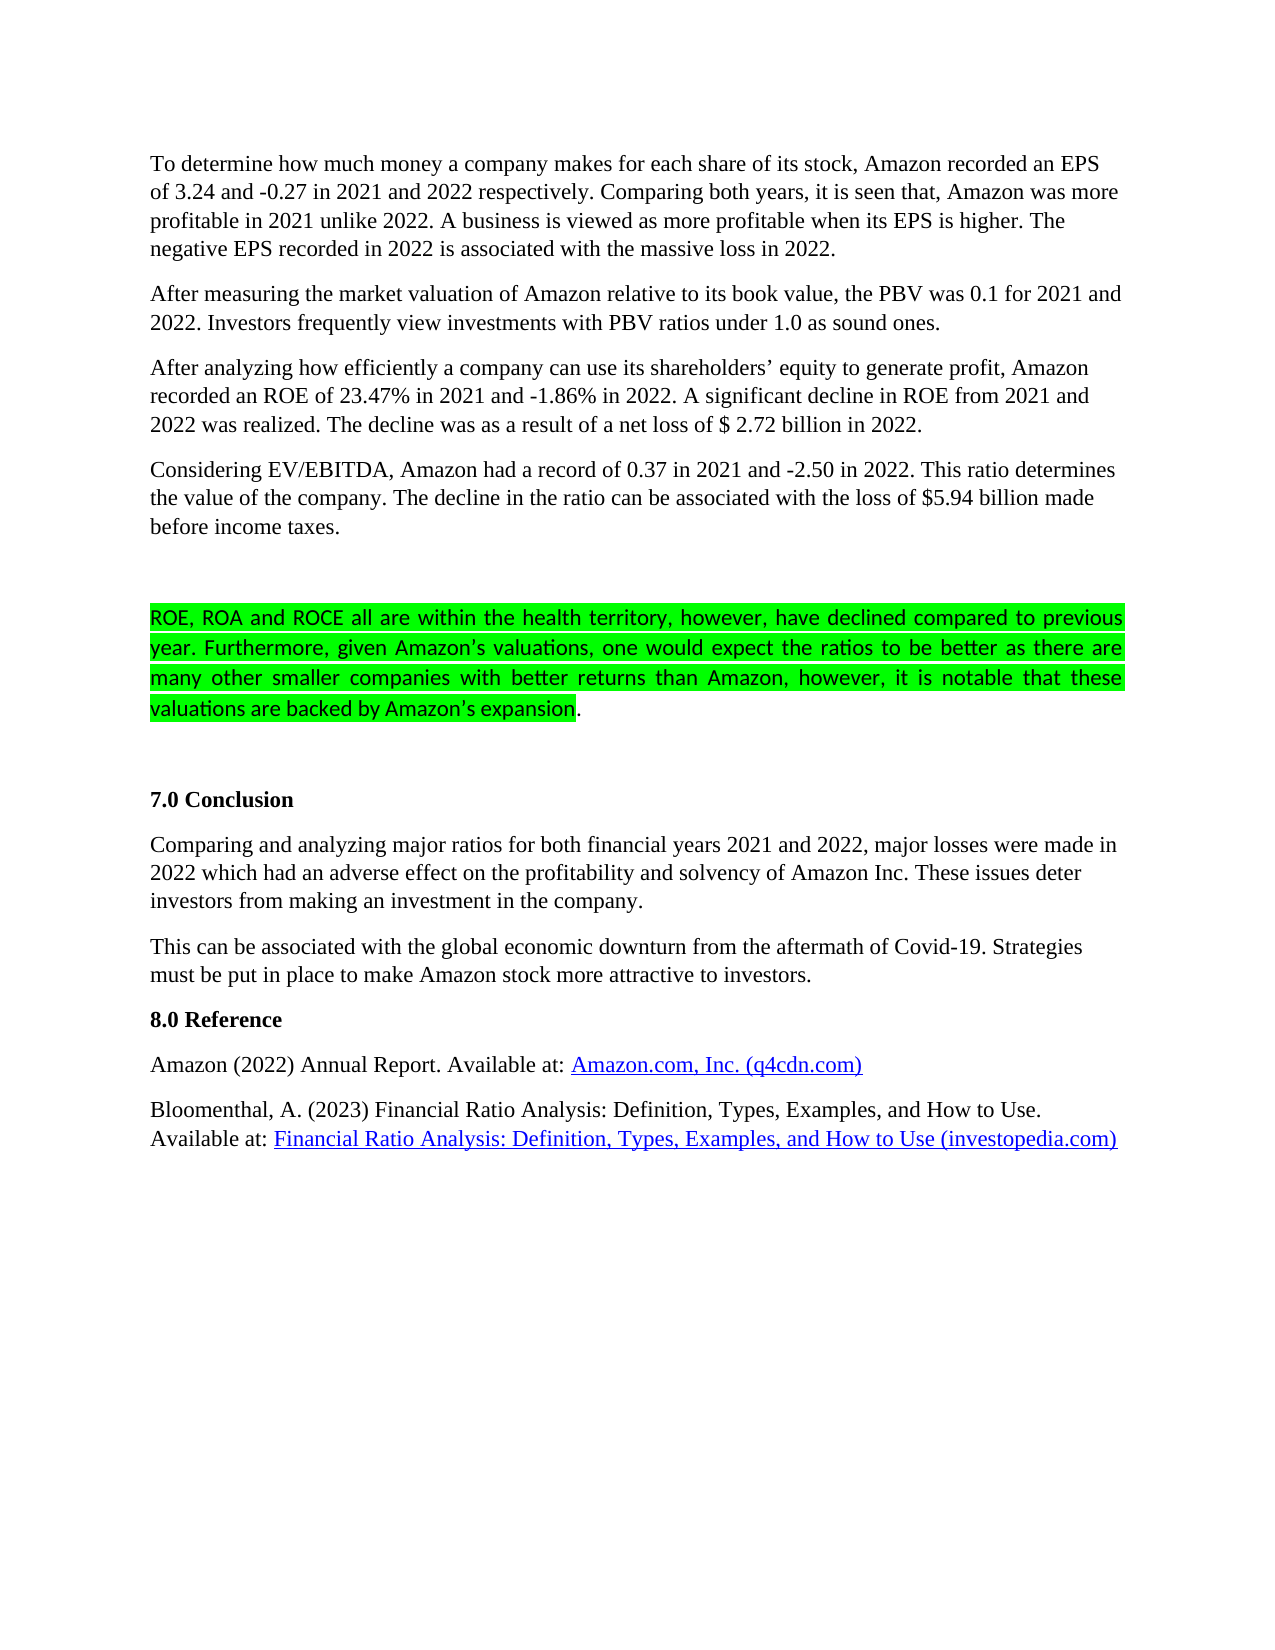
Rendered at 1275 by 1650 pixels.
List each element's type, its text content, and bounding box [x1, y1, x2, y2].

text Amazon (2022) Annual Report. Available at: Amazon.com, Inc. (q4cdn.com) [150, 1051, 1125, 1078]
text After analyzing how efficiently a company can use its shareholders’ equity to generate profit, Amazon recorded an ROE of 23.47% in 2021 and -1.86% in 2022. A significant decline in ROE from 2021 and 2022 was realized. The decline was as a result of a net loss of $ 2.72 billion in 2022. [150, 354, 1125, 437]
text To determine how much money a company makes for each share of its stock, Amazon recorded an EPS of 3.24 and -0.27 in 2021 and 2022 respectively. Comparing both years, it is seen that, Amazon was more profitable in 2021 unlike 2022. A business is viewed as more profitable when its EPS is higher. The negative EPS recorded in 2022 is associated with the massive loss in 2022. [150, 150, 1125, 262]
text This can be associated with the global economic downturn from the aftermath of Covid-19. Strategies must be put in place to make Amazon stock more attractive to investors. [150, 933, 1125, 987]
text Considering EV/EBITDA, Amazon had a record of 0.37 in 2021 and -2.50 in 2022. This ratio determines the value of the company. The decline in the ratio can be associated with the loss of $5.94 billion made before income taxes. [150, 456, 1125, 539]
text Bloomenthal, A. (2023) Financial Ratio Analysis: Definition, Types, Examples, and How to Use. Available at: Financial Ratio Analysis: Definition, Types, Examples, and How to Use (investopedia.com) [150, 1096, 1125, 1151]
text 7.0 Conclusion [150, 786, 1125, 812]
text Comparing and analyzing major ratios for both financial years 2021 and 2022, major losses were made in 2022 which had an adverse effect on the profitability and solvency of Amazon Inc. These issues deter investors from making an investment in the company. [150, 831, 1125, 914]
text 8.0 Reference [150, 1006, 1125, 1033]
text ROE, ROA and ROCE all are within the health territory, however, have declined compared to previous year. Furthermore, given Amazon’s valuations, one would expect the ratios to be better as there are many other smaller companies with better returns than Amazon, however, it is notable that these valuations are backed by Amazon’s expansion. [150, 691, 1125, 722]
text After measuring the market valuation of Amazon relative to its book value, the PBV was 0.1 for 2021 and 2022. Investors frequently view investments with PBV ratios under 1.0 as sound ones. [150, 280, 1125, 335]
